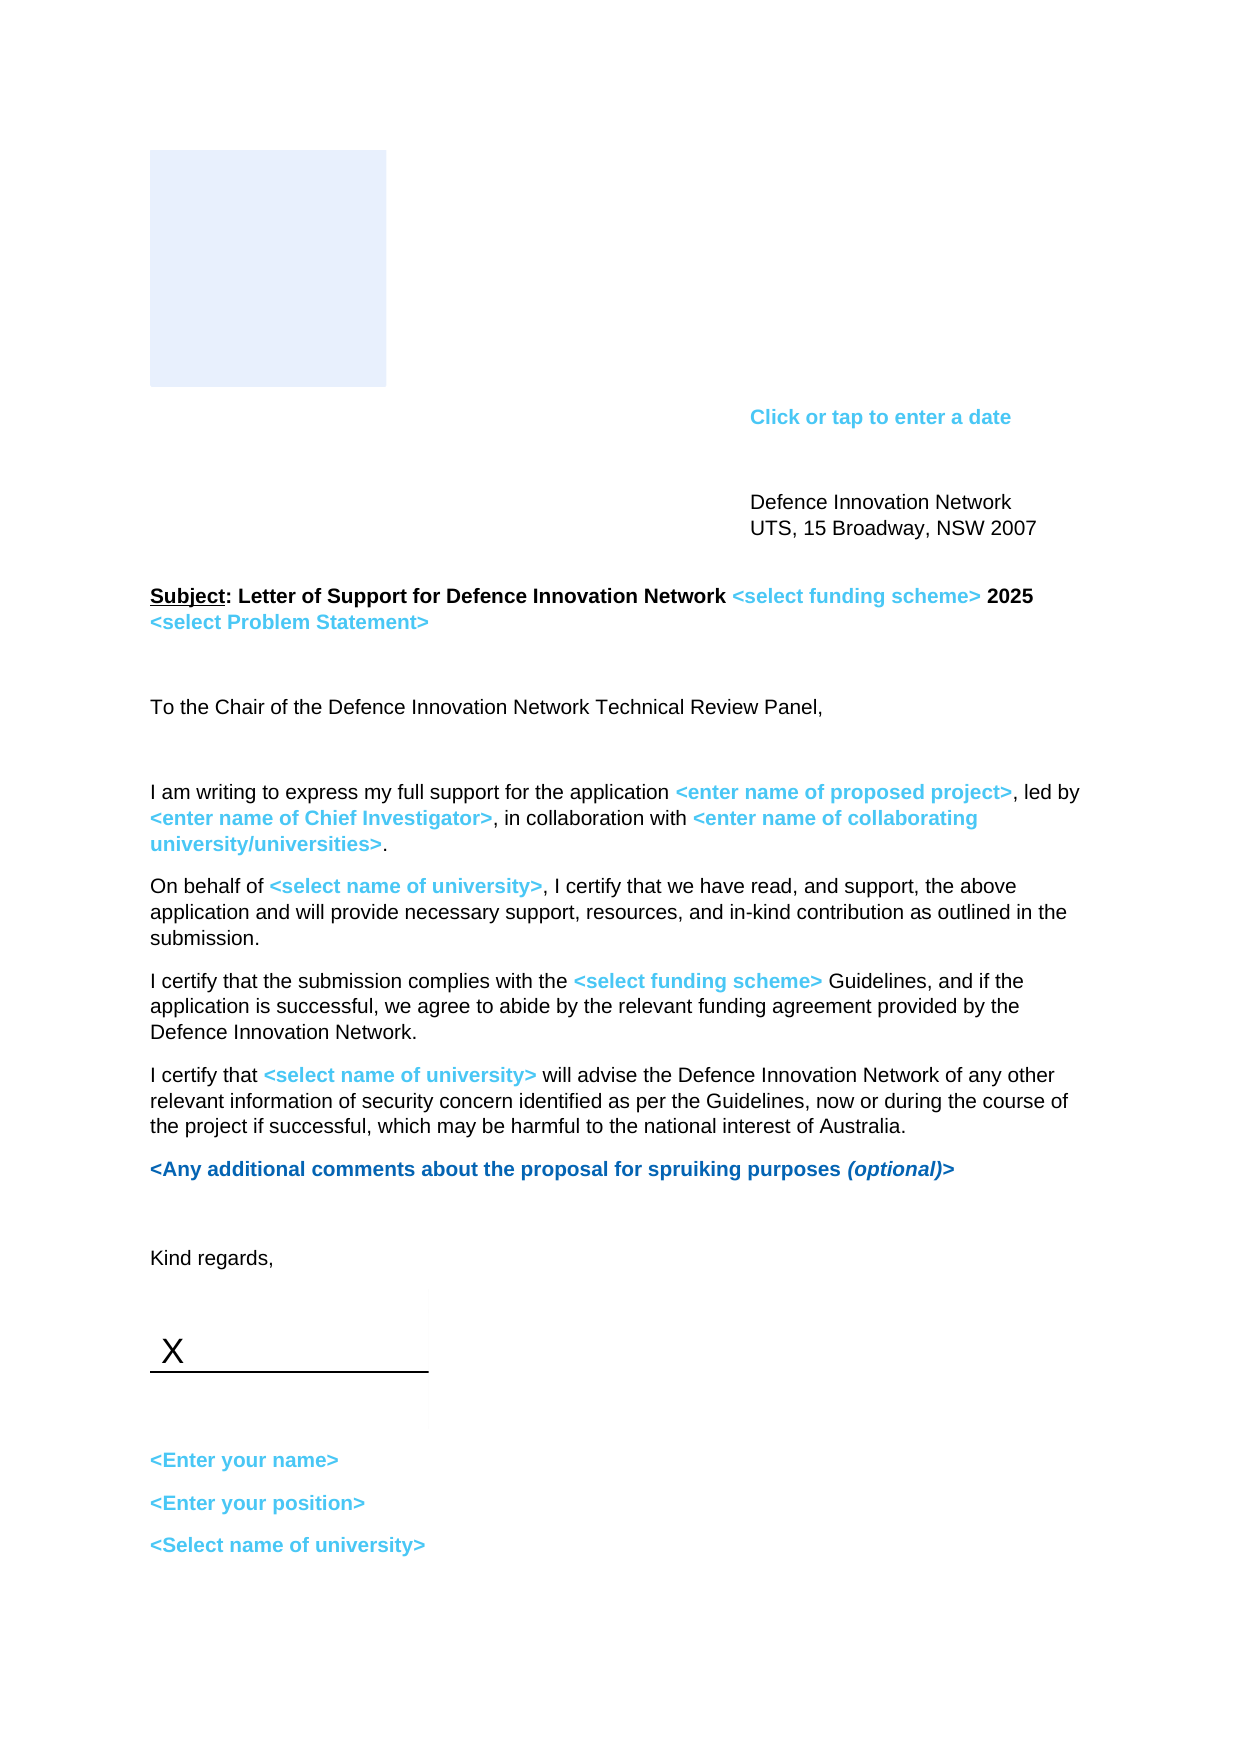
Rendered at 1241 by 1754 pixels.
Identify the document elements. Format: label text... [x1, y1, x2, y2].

text Defence Innovation Network [675, 490, 1090, 514]
text Kind regards, [150, 1246, 1090, 1270]
text I certify that will advise the Defence Innovation Network of any other relevant information of security concern identified as per the Guidelines, now or during the course of the project if successful, which may be harmful to the national interest of Australia. [150, 1063, 1090, 1138]
text Subject: Letter of Support for Defence Innovation Network 2025 [150, 584, 1090, 634]
text To the Chair of the Defence Innovation Network Technical Review Panel, [150, 695, 1090, 719]
text UTS, 15 Broadway, NSW 2007 [750, 516, 1090, 540]
text <Any additional comments about the proposal for spruiking purposes (optional)> [150, 1157, 1090, 1181]
text On behalf of , I certify that we have read, and support, the above application and will provide necessary support, resources, and in-kind contribution as outlined in the submission. [150, 874, 1090, 950]
text I am writing to express my full support for the application , led by , in collaboration with . [150, 780, 1090, 856]
picture [150, 150, 387, 387]
text I certify that the submission complies with the Guidelines, and if the application is successful, we agree to abide by the relevant funding agreement provided by the Defence Innovation Network. [150, 968, 1090, 1044]
